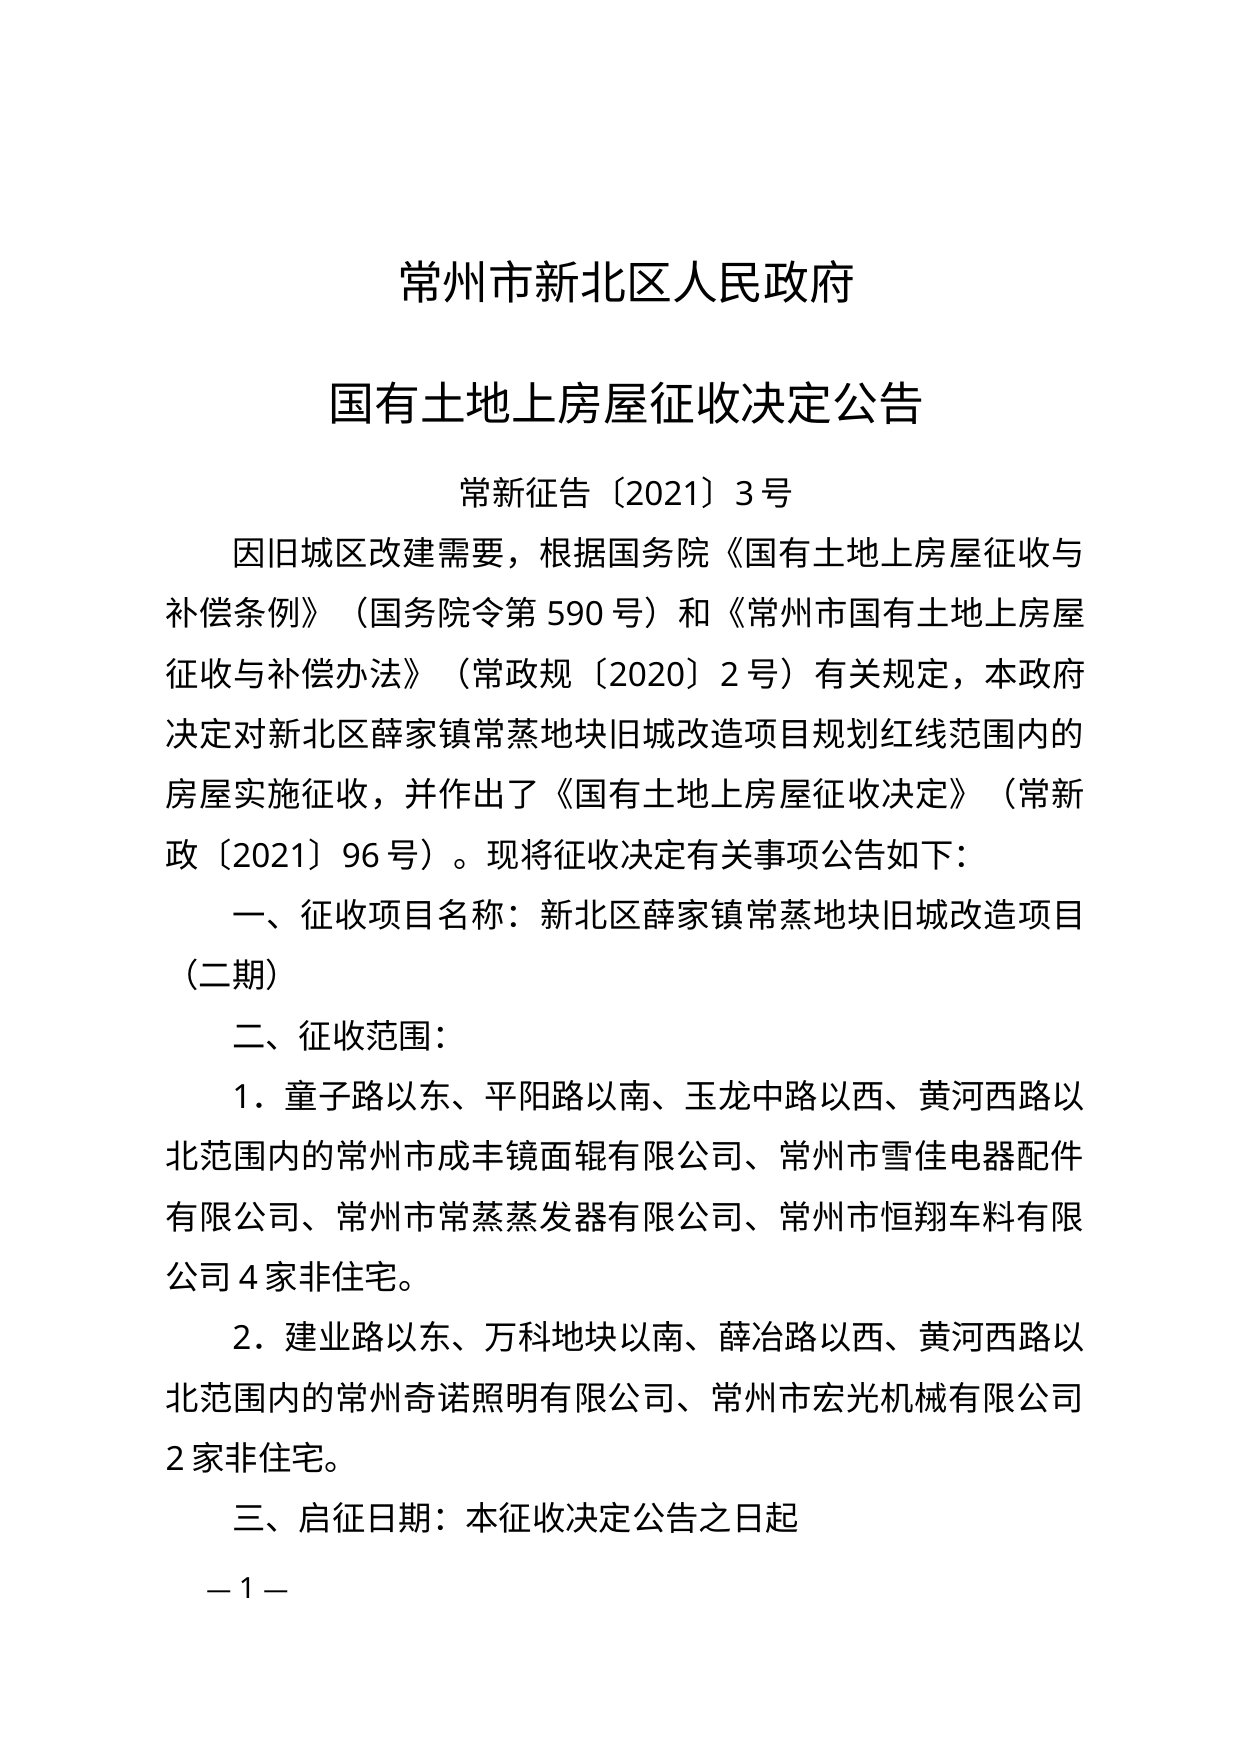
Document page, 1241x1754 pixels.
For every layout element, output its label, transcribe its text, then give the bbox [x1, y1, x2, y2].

text 一、征收项目名称：新北区薛家镇常蒸地块旧城改造项目（二期） [165, 883, 1087, 1003]
text 1．童子路以东、平阳路以南、玉龙中路以西、黄河西路以北范围内的常州市成丰镜面辊有限公司、常州市雪佳电器配件有限公司、常州市常蒸蒸发器有限公司、常州市恒翔车料有限公司4家非住宅。 [165, 1064, 1087, 1305]
text 三、启征日期：本征收决定公告之日起 [165, 1486, 1087, 1546]
text 因旧城区改建需要，根据国务院《国有土地上房屋征收与补偿条例》（国务院令第590号）和《常州市国有土地上房屋征收与补偿办法》（常政规〔2020〕2号）有关规定，本政府决定对新北区薛家镇常蒸地块旧城改造项目规划红线范围内的房屋实施征收，并作出了《国有土地上房屋征收决定》（常新政〔2021〕96号）。现将征收决定有关事项公告如下： [165, 521, 1087, 883]
text 2．建业路以东、万科地块以南、薛冶路以西、黄河西路以北范围内的常州奇诺照明有限公司、常州市宏光机械有限公司2家非住宅。 [165, 1305, 1087, 1486]
text 常州市新北区人民政府 [165, 219, 1087, 340]
text 国有土地上房屋征收决定公告 [165, 340, 1087, 461]
text 常新征告〔2021〕3号 [165, 461, 1087, 521]
text 二、征收范围： [165, 1003, 1087, 1064]
